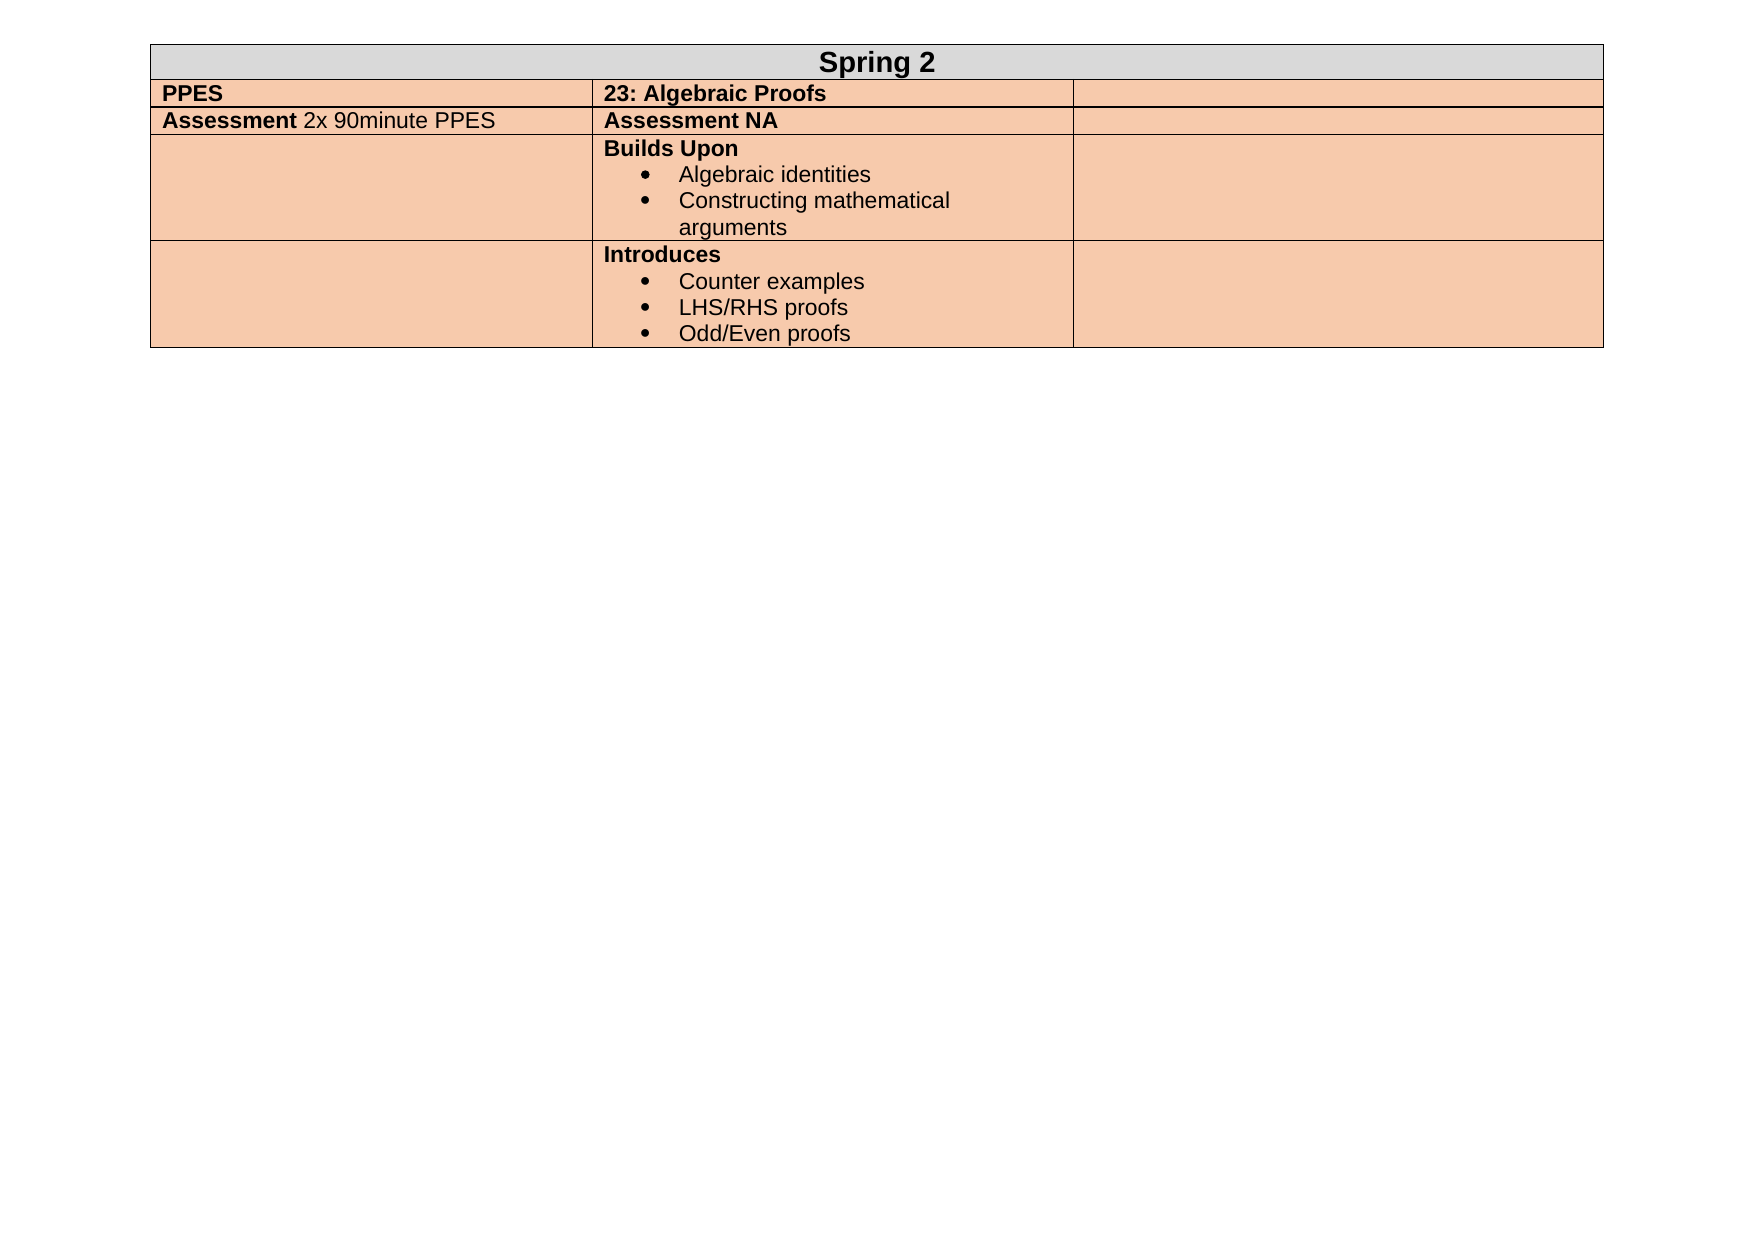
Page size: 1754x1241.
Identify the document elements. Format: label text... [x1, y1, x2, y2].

table_cell [1074, 241, 1603, 347]
table_cell 23: Algebraic Proofs [593, 80, 1073, 106]
table_cell Builds Upon Algebraic identities Constructing mathematical arguments [593, 135, 1073, 240]
table_cell Assessment 2x 90minute PPES [151, 108, 592, 134]
table_cell PPES [151, 80, 592, 106]
table_cell Introduces Counter examples LHS/RHS proofs Odd/Even proofs [593, 241, 1073, 347]
table_cell [151, 241, 592, 347]
table_cell [151, 135, 592, 240]
table_cell [1074, 135, 1603, 240]
table_cell Assessment NA [593, 108, 1073, 134]
table_cell [1074, 80, 1603, 106]
table_header Spring 2 [151, 45, 1603, 79]
table_cell [1074, 108, 1603, 134]
